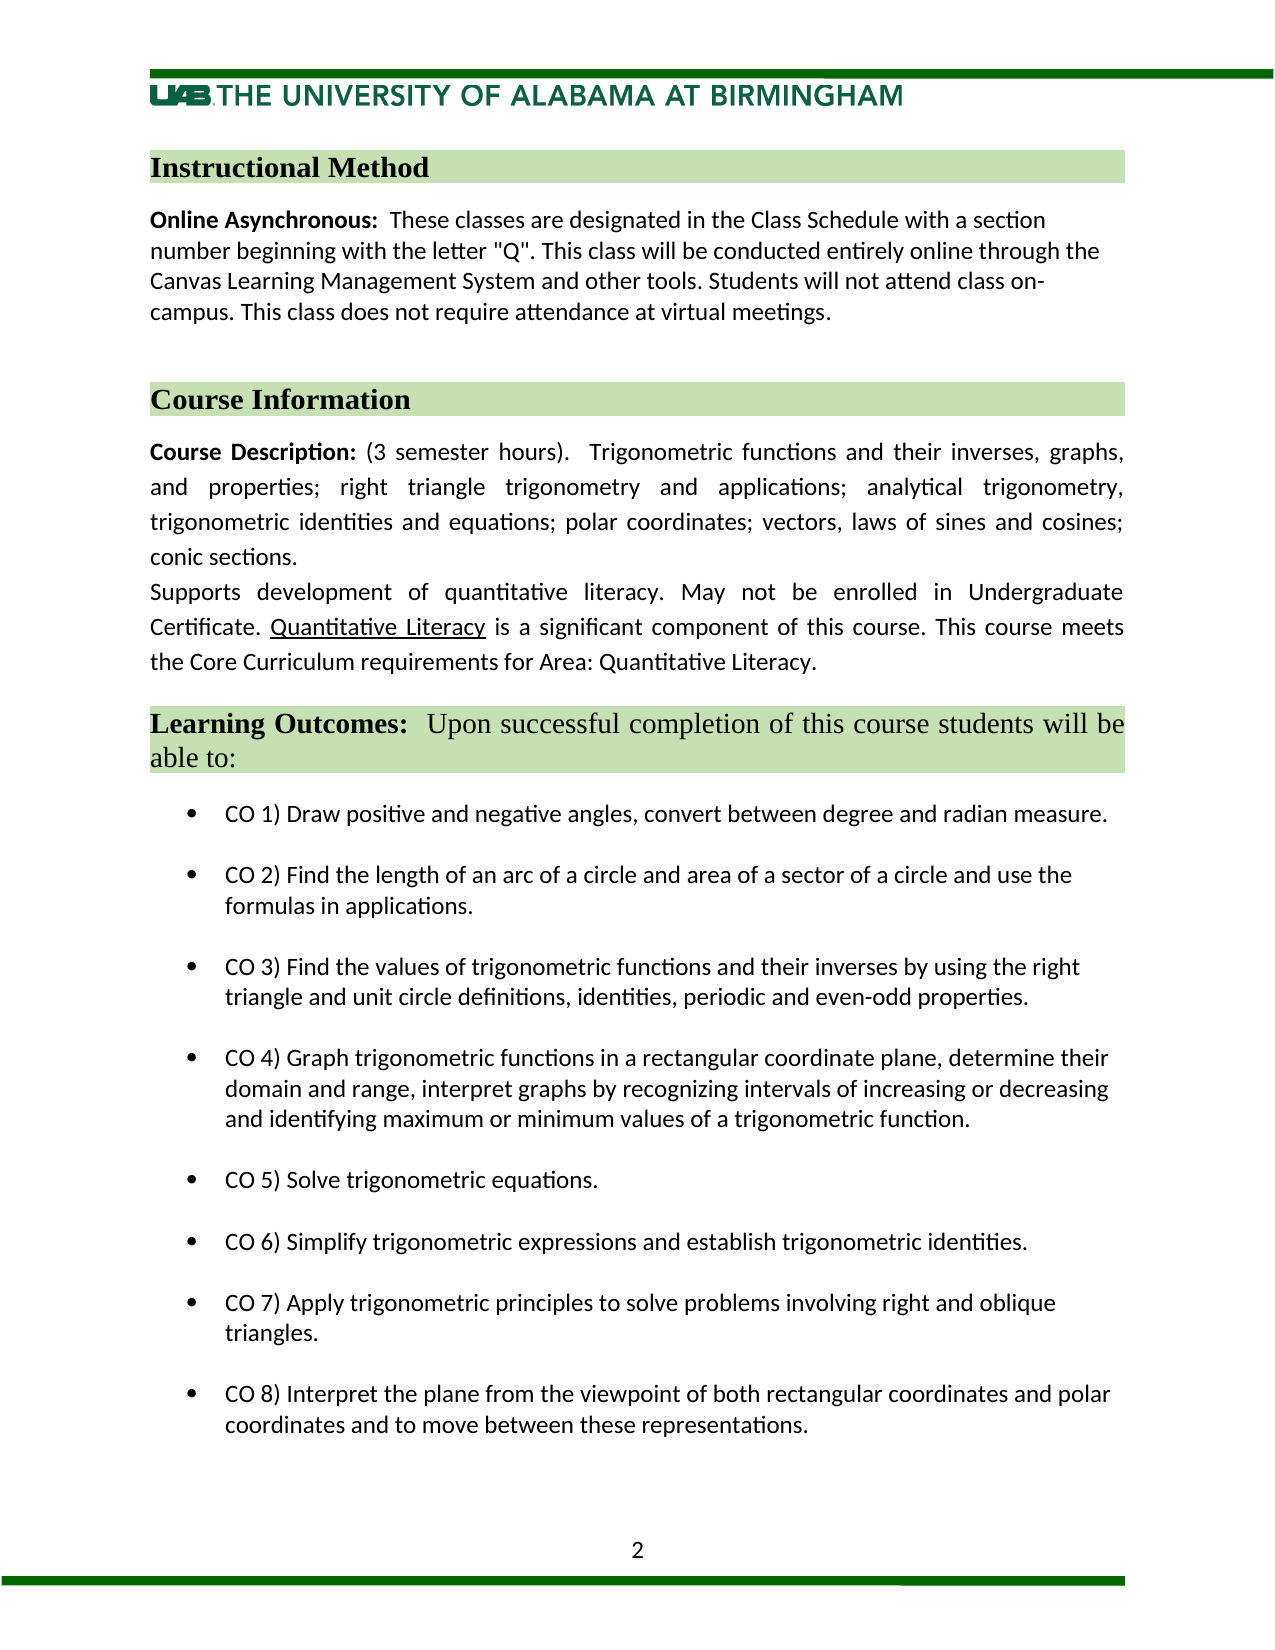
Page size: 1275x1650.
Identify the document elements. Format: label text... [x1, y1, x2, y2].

subtitle Course Information [150, 382, 1125, 416]
text Learning Outcomes: Upon successful completion of this course students will be able to: [150, 706, 1125, 773]
list CO 3) Find the values of trigonometric functions and their inverses by using the right triangle and unit circle definitions, identities, periodic and even-odd properties. [187, 951, 1125, 1012]
list CO 1) Draw positive and negative angles, convert between degree and radian measure. [187, 798, 1125, 829]
list CO 7) Apply trigonometric principles to solve problems involving right and oblique triangles. [187, 1287, 1125, 1348]
picture [150, 85, 902, 106]
list CO 5) Solve trigonometric equations. [187, 1165, 1125, 1195]
list CO 4) Graph trigonometric functions in a rectangular coordinate plane, determine their domain and range, interpret graphs by recognizing intervals of increasing or decreasing and identifying maximum or minimum values of a trigonometric function. [187, 1043, 1125, 1134]
text Course Description: (3 semester hours). Trigonometric functions and their inverses, graphs, and properties; right triangle trigonometry and applications; analytical trigonometry, trigonometric identities and equations; polar coordinates; vectors, laws of sines and cosines; conic sections. [150, 436, 1125, 572]
list CO 6) Simplify trigonometric expressions and establish trigonometric identities. [187, 1226, 1125, 1256]
subtitle Instructional Method [150, 150, 1125, 183]
list CO 8) Interpret the plane from the viewpoint of both rectangular coordinates and polar coordinates and to move between these representations. [187, 1378, 1125, 1439]
text Online Asynchronous: These classes are designated in the Class Schedule with a section number beginning with the letter "Q". This class will be conducted entirely online through the Canvas Learning Management System and other tools. Students will not attend class on-campus. This class does not require attendance at virtual meetings. [150, 204, 1125, 326]
list CO 2) Find the length of an arc of a circle and area of a sector of a circle and use the formulas in applications. [187, 859, 1125, 921]
text Supports development of quantitative literacy. May not be enrolled in Undergraduate Certificate. Quantitative Literacy is a significant component of this course. This course meets the Core Curriculum requirements for Area: Quantitative Literacy. [150, 576, 1125, 677]
